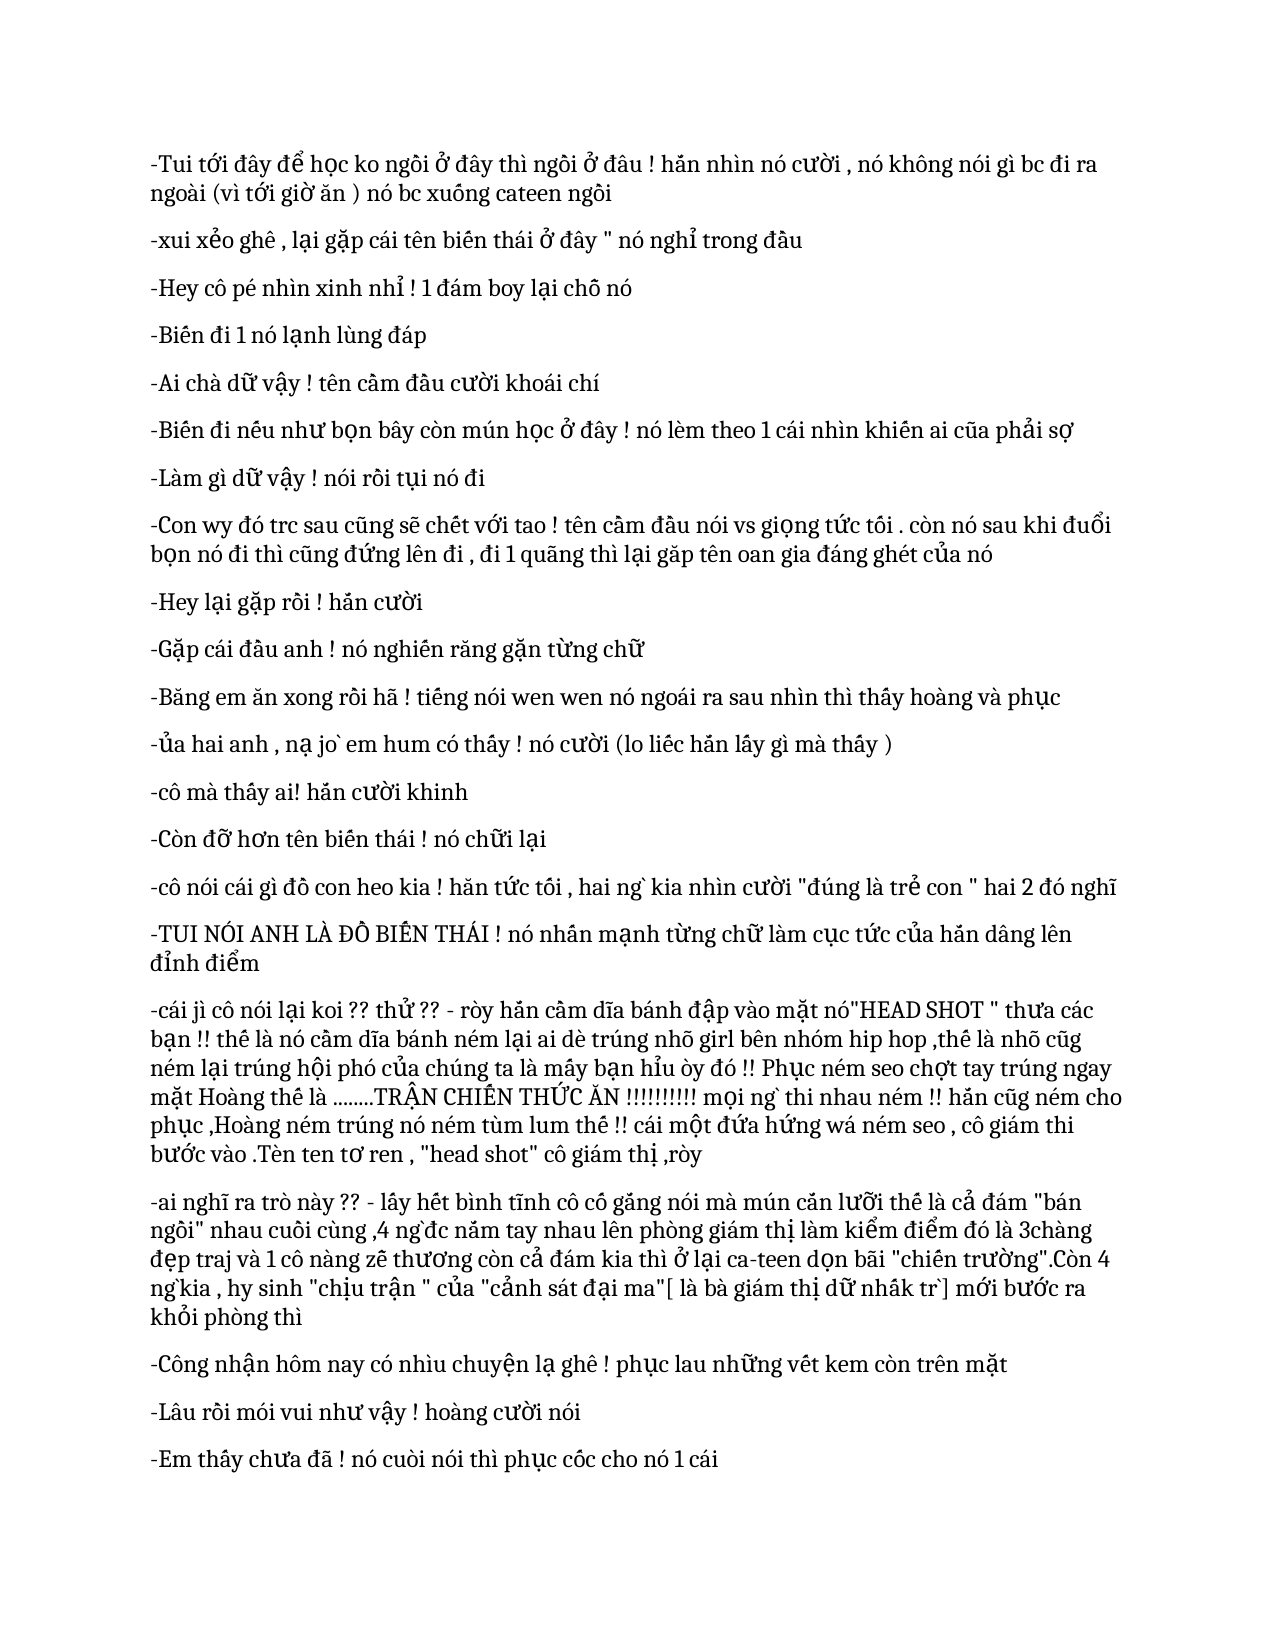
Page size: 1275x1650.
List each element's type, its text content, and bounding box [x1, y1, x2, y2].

text -ai nghĩ ra trò này ?? - lấy hết bình tĩnh cô cố gắng nói mà mún cắn lưỡi thế là cả đám "bán ngồi" nhau cuồi cùng ,4 ng`đc nắm tay nhau lên phòng giám thị làm kiểm điểm đó là 3chàng đẹp traj và 1 cô nàng zễ thương còn cả đám kia thì ở lại ca-teen dọn bãi "chiến trường".Còn 4 ng`kia , hy sinh "chịu trận " của "cảnh sát đại ma"[ là bà giám thị dữ nhấk tr`] mới bước ra khỏi phòng thì [150, 1187, 1125, 1331]
text -cái jì cô nói lại koi ?? thử ?? - ròy hắn cầm dĩa bánh đập vào mặt nó"HEAD SHOT " thưa các bạn !! thế là nó cầm dĩa bánh ném lại ai dè trúng nhõ girl bên nhóm hip hop ,thế là nhõ cũg ném lại trúng hội phó của chúng ta là mấy bạn hỉu òy đó !! Phục ném seo chợt tay trúng ngay mặt Hoàng thế là ........TRẬN CHIẾN THỨC ĂN !!!!!!!!!! mọi ng` thi nhau ném !! hắn cũg ném cho phục ,Hoàng ném trúng nó ném tùm lum thế !! cái một đứa hứng wá ném seo , cô giám thi bước vào .Tèn ten tơ ren , "head shot" cô giám thị ,ròy [150, 996, 1125, 1169]
text -cô nói cái gì đồ con heo kia ! hăn tức tối , hai ng` kia nhìn cười "đúng là trẻ con " hai 2 đó nghĩ [150, 872, 1125, 901]
text -Gặp cái đầu anh ! nó nghiến răng gặn từng chữ [150, 635, 1125, 664]
text -Ai chà dữ vậy ! tên cầm đầu cười khoái chí [150, 369, 1125, 397]
text -Hey cô pé nhìn xinh nhỉ ! 1 đám boy lại chỗ nó [150, 274, 1125, 302]
text -TUI NÓI ANH LÀ ĐỒ BIẾN THÁI ! nó nhấn mạnh từng chữ làm cục tức của hắn dâng lên đỉnh điểm [150, 920, 1125, 977]
text -Tui tới đây để học ko ngồi ở đây thì ngồi ở đâu ! hắn nhìn nó cười , nó không nói gì bc đi ra ngoài (vì tới giờ ăn ) nó bc xuống cateen ngồi [150, 150, 1125, 207]
text -Biến đi nếu như bọn bây còn mún học ở đây ! nó lèm theo 1 cái nhìn khiến ai cũa phải sợ [150, 416, 1125, 445]
text -Con wy đó trc sau cũng sẽ chết với tao ! tên cầm đầu nói vs giọng tức tối . còn nó sau khi đuổi bọn nó đi thì cũng đứng lên đi , đi 1 quãng thì lại găp tên oan gia đáng ghét của nó [150, 511, 1125, 569]
text -Lâu rồi mói vui như vậy ! hoàng cười nói [150, 1397, 1125, 1426]
text -Còn đỡ hơn tên biến thái ! nó chữi lại [150, 825, 1125, 854]
text -Biến đi 1 nó lạnh lùng đáp [150, 321, 1125, 350]
text -cô mà thấy ai! hắn cười khinh [150, 777, 1125, 806]
text -Hey lại gặp rồi ! hắn cười [150, 587, 1125, 616]
text -Làm gì dữ vậy ! nói rồi tụi nó đi [150, 464, 1125, 492]
text -xui xẻo ghê , lại gặp cái tên biến thái ở đây " nó nghỉ trong đầu [150, 226, 1125, 255]
text -Băng em ăn xong rồi hã ! tiếng nói wen wen nó ngoái ra sau nhìn thì thấy hoàng và phục [150, 682, 1125, 711]
text -Công nhận hôm nay có nhìu chuyện lạ ghê ! phục lau những vết kem còn trên mặt [150, 1350, 1125, 1379]
text -ủa hai anh , nạ jo` em hum có thấy ! nó cười (lo liếc hắn lấy gì mà thấy ) [150, 730, 1125, 759]
text -Em thấy chưa đã ! nó cuòi nói thì phục cốc cho nó 1 cái [150, 1445, 1125, 1474]
